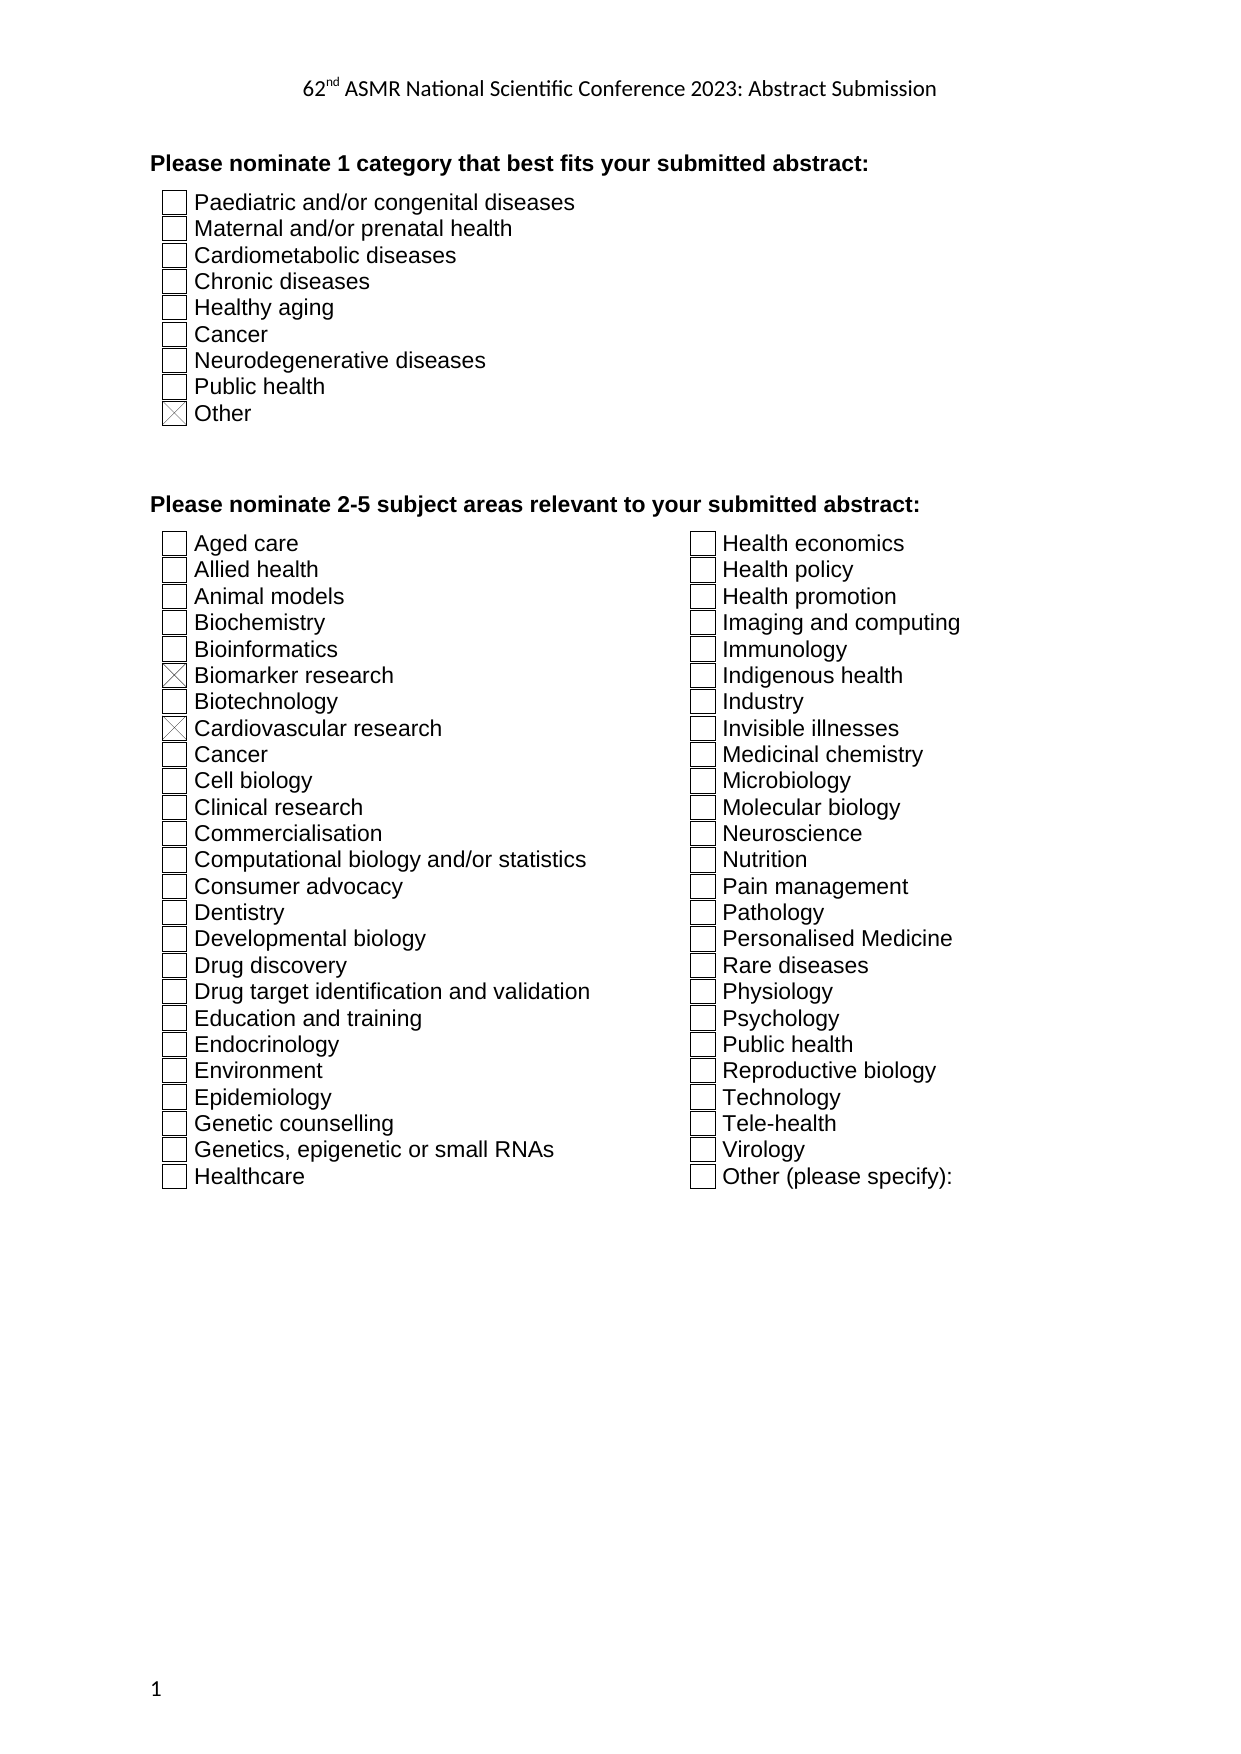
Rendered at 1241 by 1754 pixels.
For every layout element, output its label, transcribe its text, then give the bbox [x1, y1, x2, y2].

text Please nominate 2-5 subject areas relevant to your submitted abstract: [150, 491, 1090, 518]
table_header Paediatric and/or congenital diseases Maternal and/or prenatal health Cardiometabolic diseases Chronic diseases Healthy aging Cancer Neurodegenerative diseases Public health Other [150, 189, 1139, 452]
text Please nominate 1 category that best fits your submitted abstract: [150, 150, 1090, 176]
table_header Health economics Health policy Health promotion Imaging and computing Immunology Indigenous health Industry Invisible illnesses Medicinal chemistry Microbiology Molecular biology Neuroscience Nutrition Pain management Pathology Personalised Medicine Rare diseases Physiology Psychology Public health Reproductive biology Technology Tele-health Virology Other (please specify): [678, 530, 1186, 1242]
table_header Aged care Allied health Animal models Biochemistry Bioinformatics Biomarker research Biotechnology Cardiovascular research Cancer Cell biology Clinical research Commercialisation Computational biology and/or statistics Consumer advocacy Dentistry Developmental biology Drug discovery Drug target identification and validation Education and training Endocrinology Environment Epidemiology Genetic counselling Genetics, epigenetic or small RNAs Healthcare [150, 530, 678, 1242]
